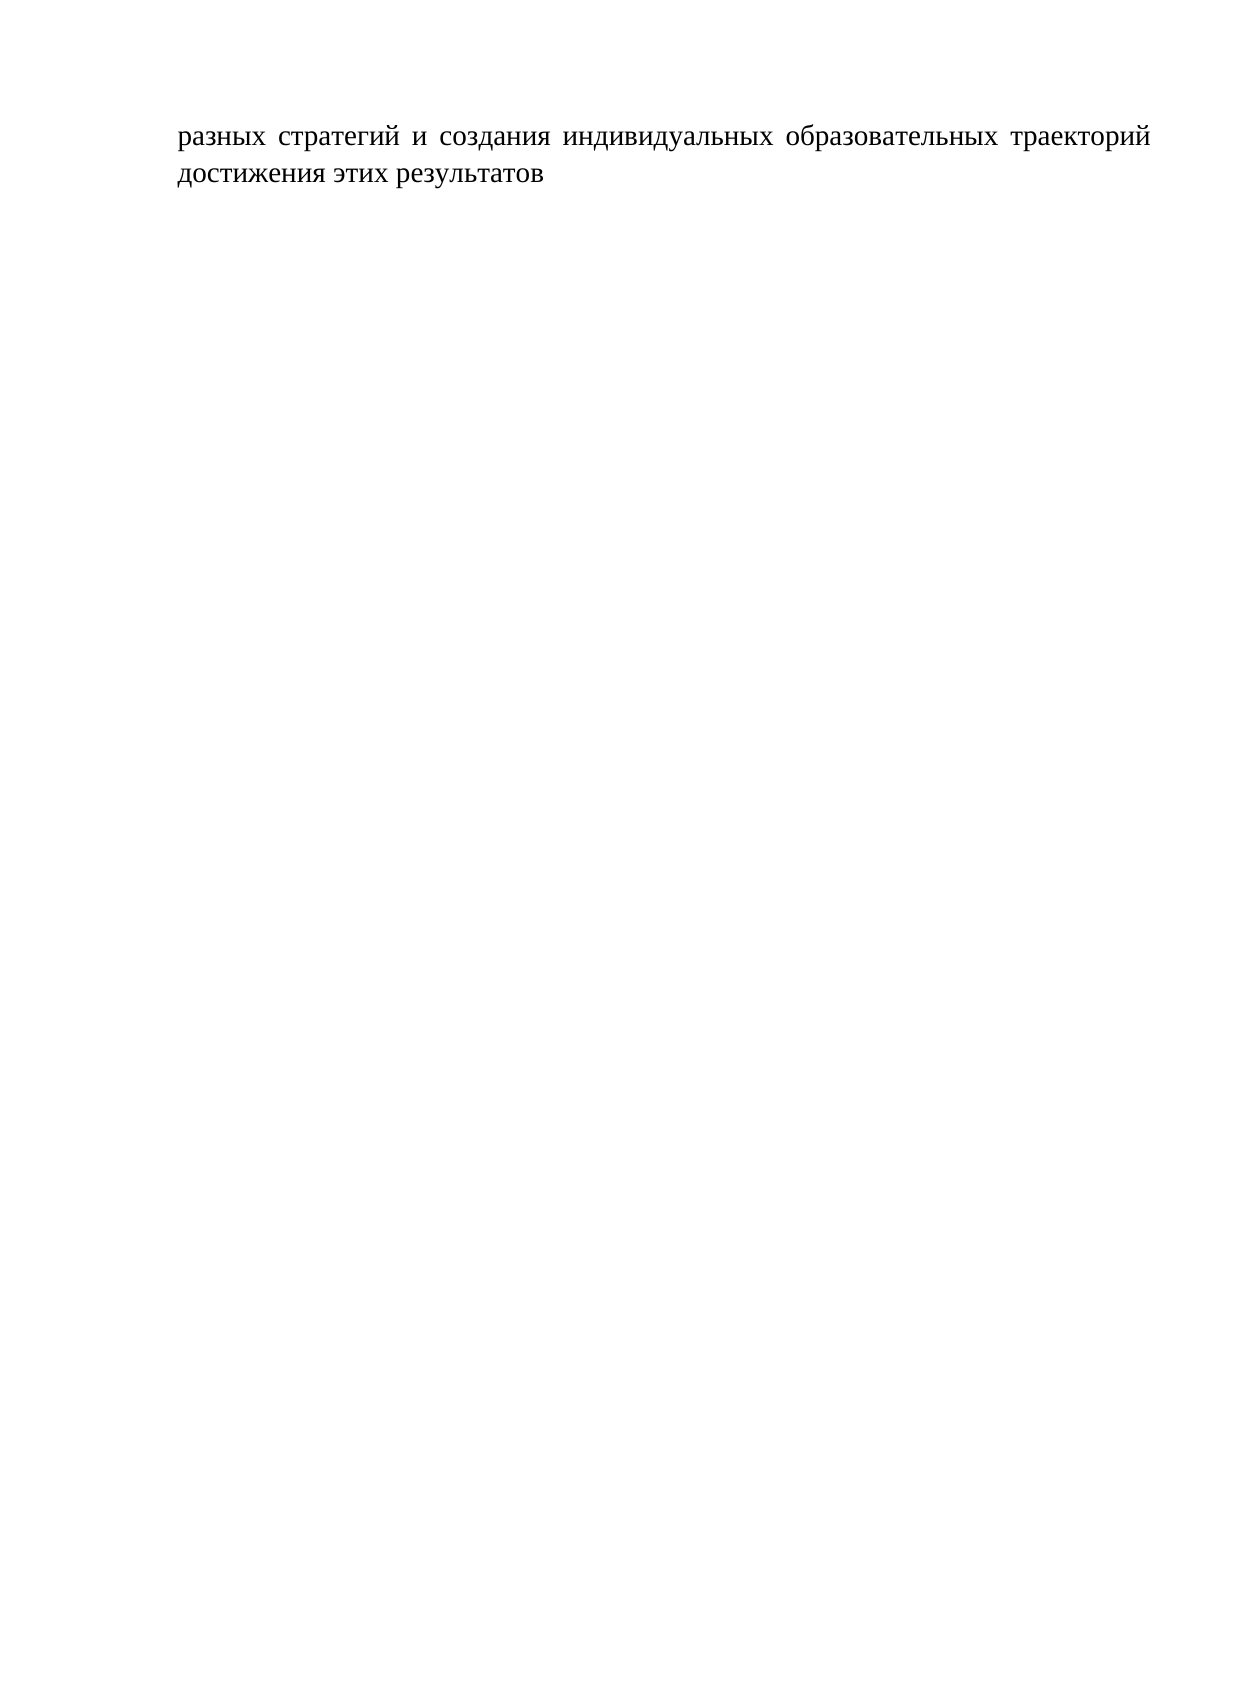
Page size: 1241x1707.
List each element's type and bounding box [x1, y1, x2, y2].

text [177, 118, 1152, 188]
